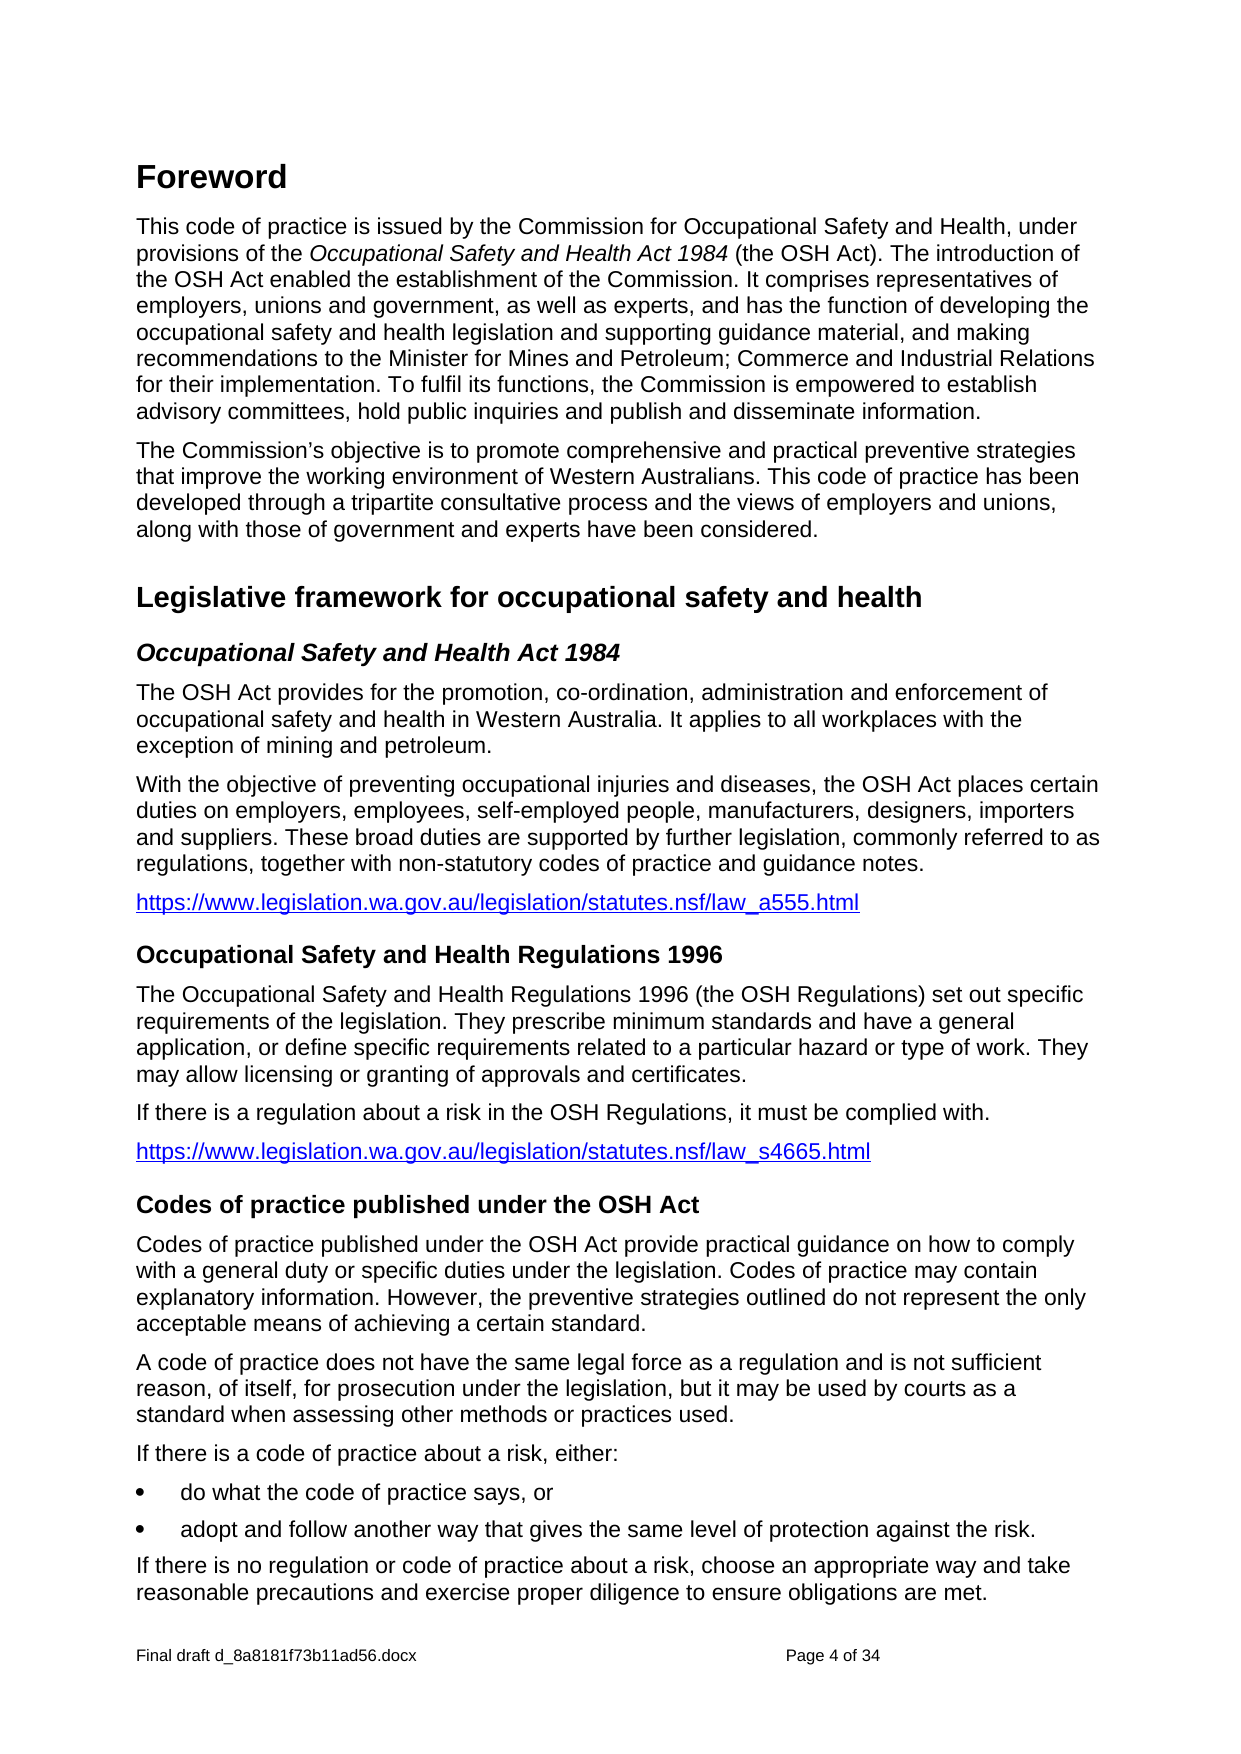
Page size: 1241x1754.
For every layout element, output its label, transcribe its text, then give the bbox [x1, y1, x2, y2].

text If there is a regulation about a risk in the OSH Regulations, it must be complied with. [136, 1099, 1104, 1126]
text The OSH Act provides for the promotion, co-ordination, administration and enforcement of occupational safety and health in Western Australia. It applies to all workplaces with the exception of mining and petroleum. [136, 679, 1104, 758]
text If there is no regulation or code of practice about a risk, choose an appropriate way and take reasonable precautions and exercise proper diligence to ensure obligations are met. [136, 1552, 1104, 1605]
text https://www.legislation.wa.gov.au/legislation/statutes.nsf/law_s4665.html [136, 1138, 1104, 1164]
text With the objective of preventing occupational injuries and diseases, the OSH Act places certain duties on employers, employees, self-employed people, manufacturers, designers, importers and suppliers. These broad duties are supported by further legislation, commonly referred to as regulations, together with non-statutory codes of practice and guidance notes. [136, 771, 1104, 876]
list adopt and follow another way that gives the same level of protection against the risk. [136, 1516, 1104, 1542]
subtitle Legislative framework for occupational safety and health [136, 579, 1104, 613]
text https://www.legislation.wa.gov.au/legislation/statutes.nsf/law_a555.html [136, 889, 1104, 915]
subtitle Occupational Safety and Health Regulations 1996 [136, 940, 1104, 969]
text The Occupational Safety and Health Regulations 1996 (the OSH Regulations) set out specific requirements of the legislation. They prescribe minimum standards and have a general application, or define specific requirements related to a particular hazard or type of work. They may allow licensing or granting of approvals and certificates. [136, 981, 1104, 1087]
subtitle Foreword [136, 157, 1104, 195]
text This code of practice is issued by the Commission for Occupational Safety and Health, under provisions of the Occupational Safety and Health Act 1984 (the OSH Act). The introduction of the OSH Act enabled the establishment of the Commission. It comprises representatives of employers, unions and government, as well as experts, and has the function of developing the occupational safety and health legislation and supporting guidance material, and making recommendations to the Minister for Mines and Petroleum; Commerce and Industrial Relations for their implementation. To fulfil its functions, the Commission is empowered to establish advisory committees, hold public inquiries and publish and disseminate information. [136, 213, 1104, 424]
text Codes of practice published under the OSH Act provide practical guidance on how to comply with a general duty or specific duties under the legislation. Codes of practice may contain explanatory information. However, the preventive strategies outlined do not represent the only acceptable means of achieving a certain standard. [136, 1231, 1104, 1336]
text If there is a code of practice about a risk, either: [136, 1440, 1104, 1467]
subtitle Occupational Safety and Health Act 1984 [136, 638, 1104, 667]
subtitle Codes of practice published under the OSH Act [136, 1189, 1104, 1218]
text A code of practice does not have the same legal force as a regulation and is not sufficient reason, of itself, for prosecution under the legislation, but it may be used by courts as a standard when assessing other methods or practices used. [136, 1349, 1104, 1428]
text The Commission’s objective is to promote comprehensive and practical preventive strategies that improve the working environment of Western Australians. This code of practice has been developed through a tripartite consultative process and the views of employers and unions, along with those of government and experts have been considered. [136, 437, 1104, 542]
list do what the code of practice says, or [136, 1479, 1104, 1506]
